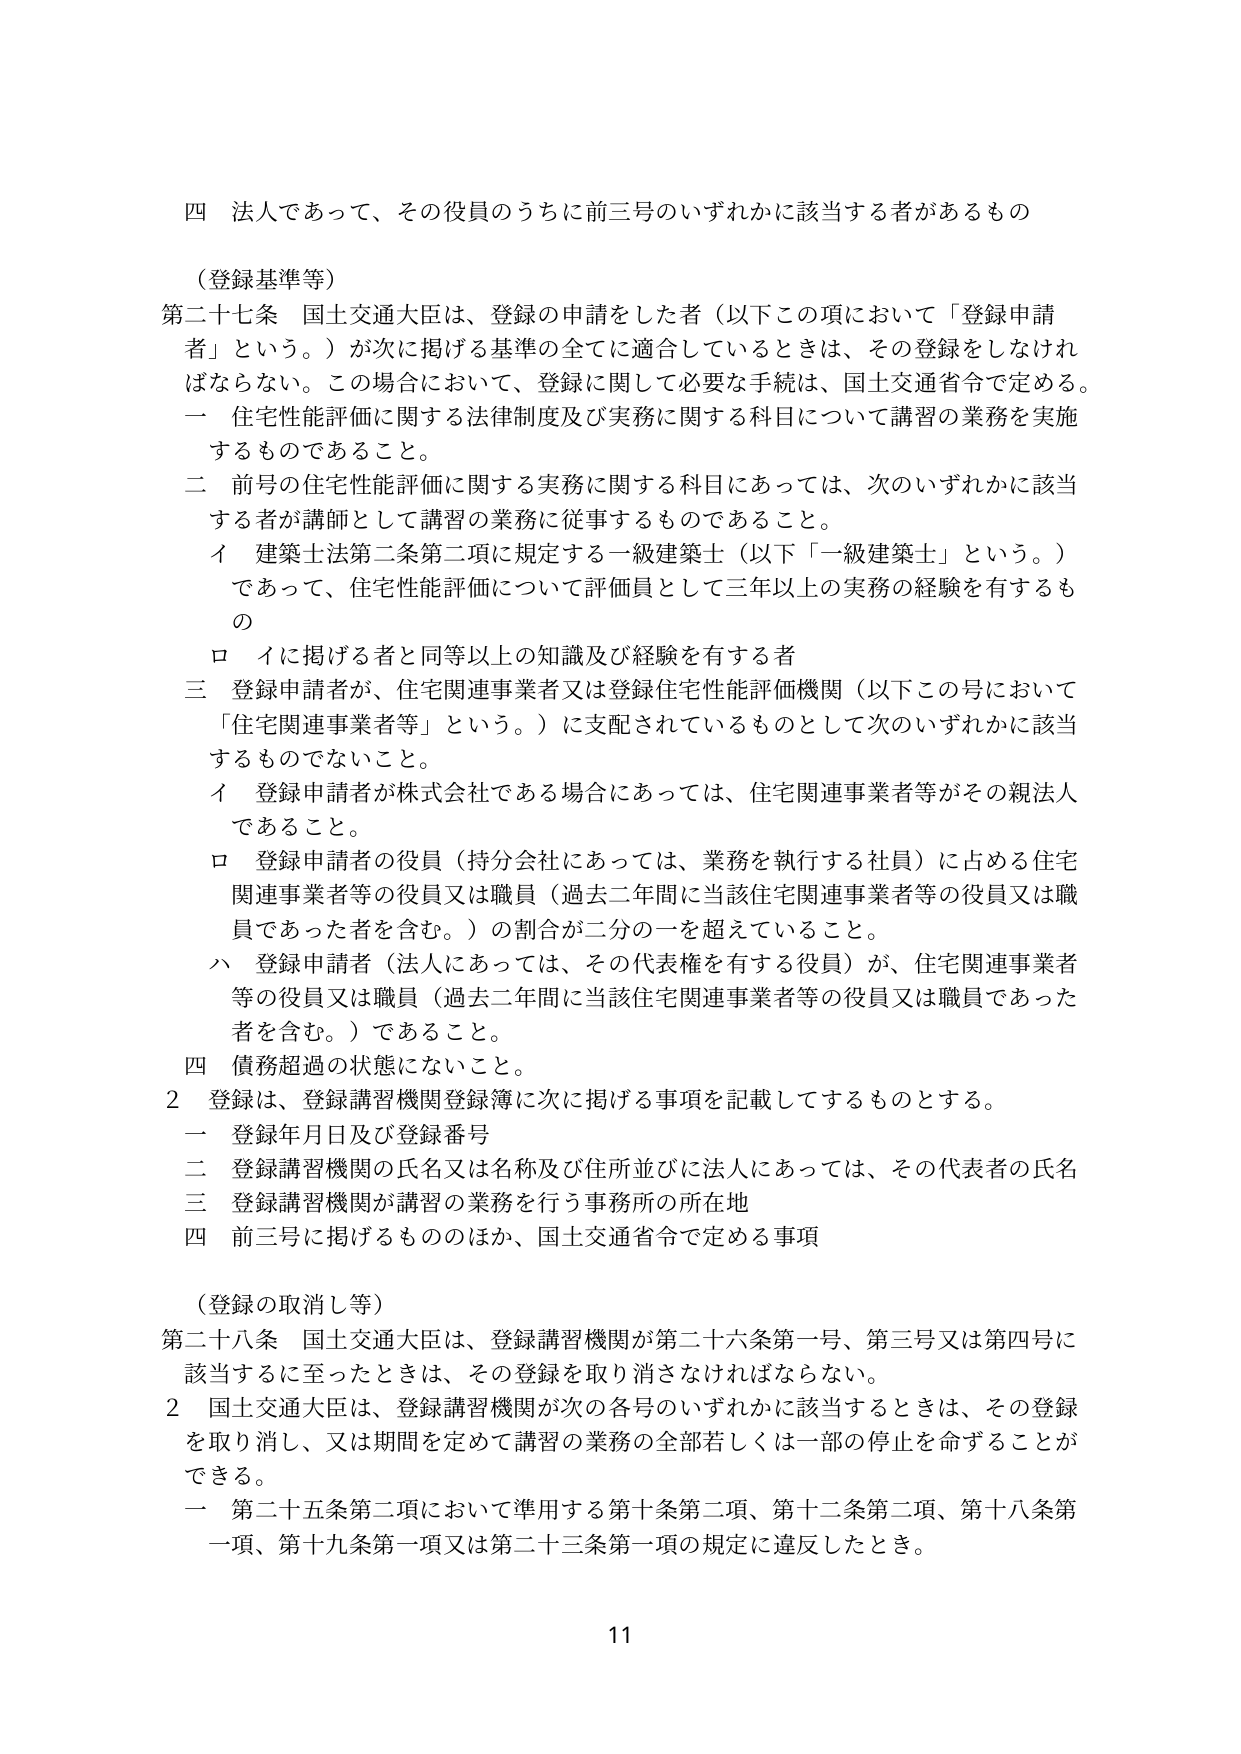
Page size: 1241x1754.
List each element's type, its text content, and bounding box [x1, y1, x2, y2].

text ロ イに掲げる者と同等以上の知識及び経験を有する者 [207, 638, 1079, 672]
text ハ 登録申請者（法人にあっては、その代表権を有する役員）が、住宅関連事業者等の役員又は職員（過去二年間に当該住宅関連事業者等の役員又は職員であった者を含む。）であること。 [207, 945, 1079, 1048]
text （登録の取消し等） [184, 1287, 1079, 1321]
text イ 登録申請者が株式会社である場合にあっては、住宅関連事業者等がその親法人であること。 [207, 774, 1079, 843]
text ロ 登録申請者の役員（持分会社にあっては、業務を執行する社員）に占める住宅関連事業者等の役員又は職員（過去二年間に当該住宅関連事業者等の役員又は職員であった者を含む。）の割合が二分の一を超えていること。 [207, 843, 1079, 945]
text ２ 登録は、登録講習機関登録簿に次に掲げる事項を記載してするものとする。 [161, 1082, 1079, 1116]
text 二 前号の住宅性能評価に関する実務に関する科目にあっては、次のいずれかに該当する者が講師として講習の業務に従事するものであること。 [184, 467, 1079, 535]
text 第二十七条 国土交通大臣は、登録の申請をした者（以下この項において「登録申請者」という。）が次に掲げる基準の全てに適合しているときは、その登録をしなければならない。この場合において、登録に関して必要な手続は、国土交通省令で定める。 [161, 296, 1079, 399]
text 三 登録講習機関が講習の業務を行う事務所の所在地 [184, 1184, 1079, 1219]
text 四 法人であって、その役員のうちに前三号のいずれかに該当する者があるもの [184, 194, 1079, 228]
text 一 第二十五条第二項において準用する第十条第二項、第十二条第二項、第十八条第一項、第十九条第一項又は第二十三条第一項の規定に違反したとき。 [184, 1492, 1079, 1560]
text 一 住宅性能評価に関する法律制度及び実務に関する科目について講習の業務を実施するものであること。 [184, 399, 1079, 467]
text 三 登録申請者が、住宅関連事業者又は登録住宅性能評価機関（以下この号において「住宅関連事業者等」という。）に支配されているものとして次のいずれかに該当するものでないこと。 [184, 672, 1079, 774]
text （登録基準等） [184, 262, 1079, 296]
text 第二十八条 国土交通大臣は、登録講習機関が第二十六条第一号、第三号又は第四号に該当するに至ったときは、その登録を取り消さなければならない。 [161, 1321, 1079, 1389]
text 一 登録年月日及び登録番号 [184, 1116, 1079, 1150]
text 四 債務超過の状態にないこと。 [184, 1048, 1079, 1082]
text ２ 国土交通大臣は、登録講習機関が次の各号のいずれかに該当するときは、その登録を取り消し、又は期間を定めて講習の業務の全部若しくは一部の停止を命ずることができる。 [161, 1389, 1079, 1492]
text 二 登録講習機関の氏名又は名称及び住所並びに法人にあっては、その代表者の氏名 [184, 1150, 1079, 1184]
text 四 前三号に掲げるもののほか、国土交通省令で定める事項 [184, 1219, 1079, 1253]
text イ 建築士法第二条第二項に規定する一級建築士（以下「一級建築士」という。）であって、住宅性能評価について評価員として三年以上の実務の経験を有するもの [207, 535, 1079, 638]
